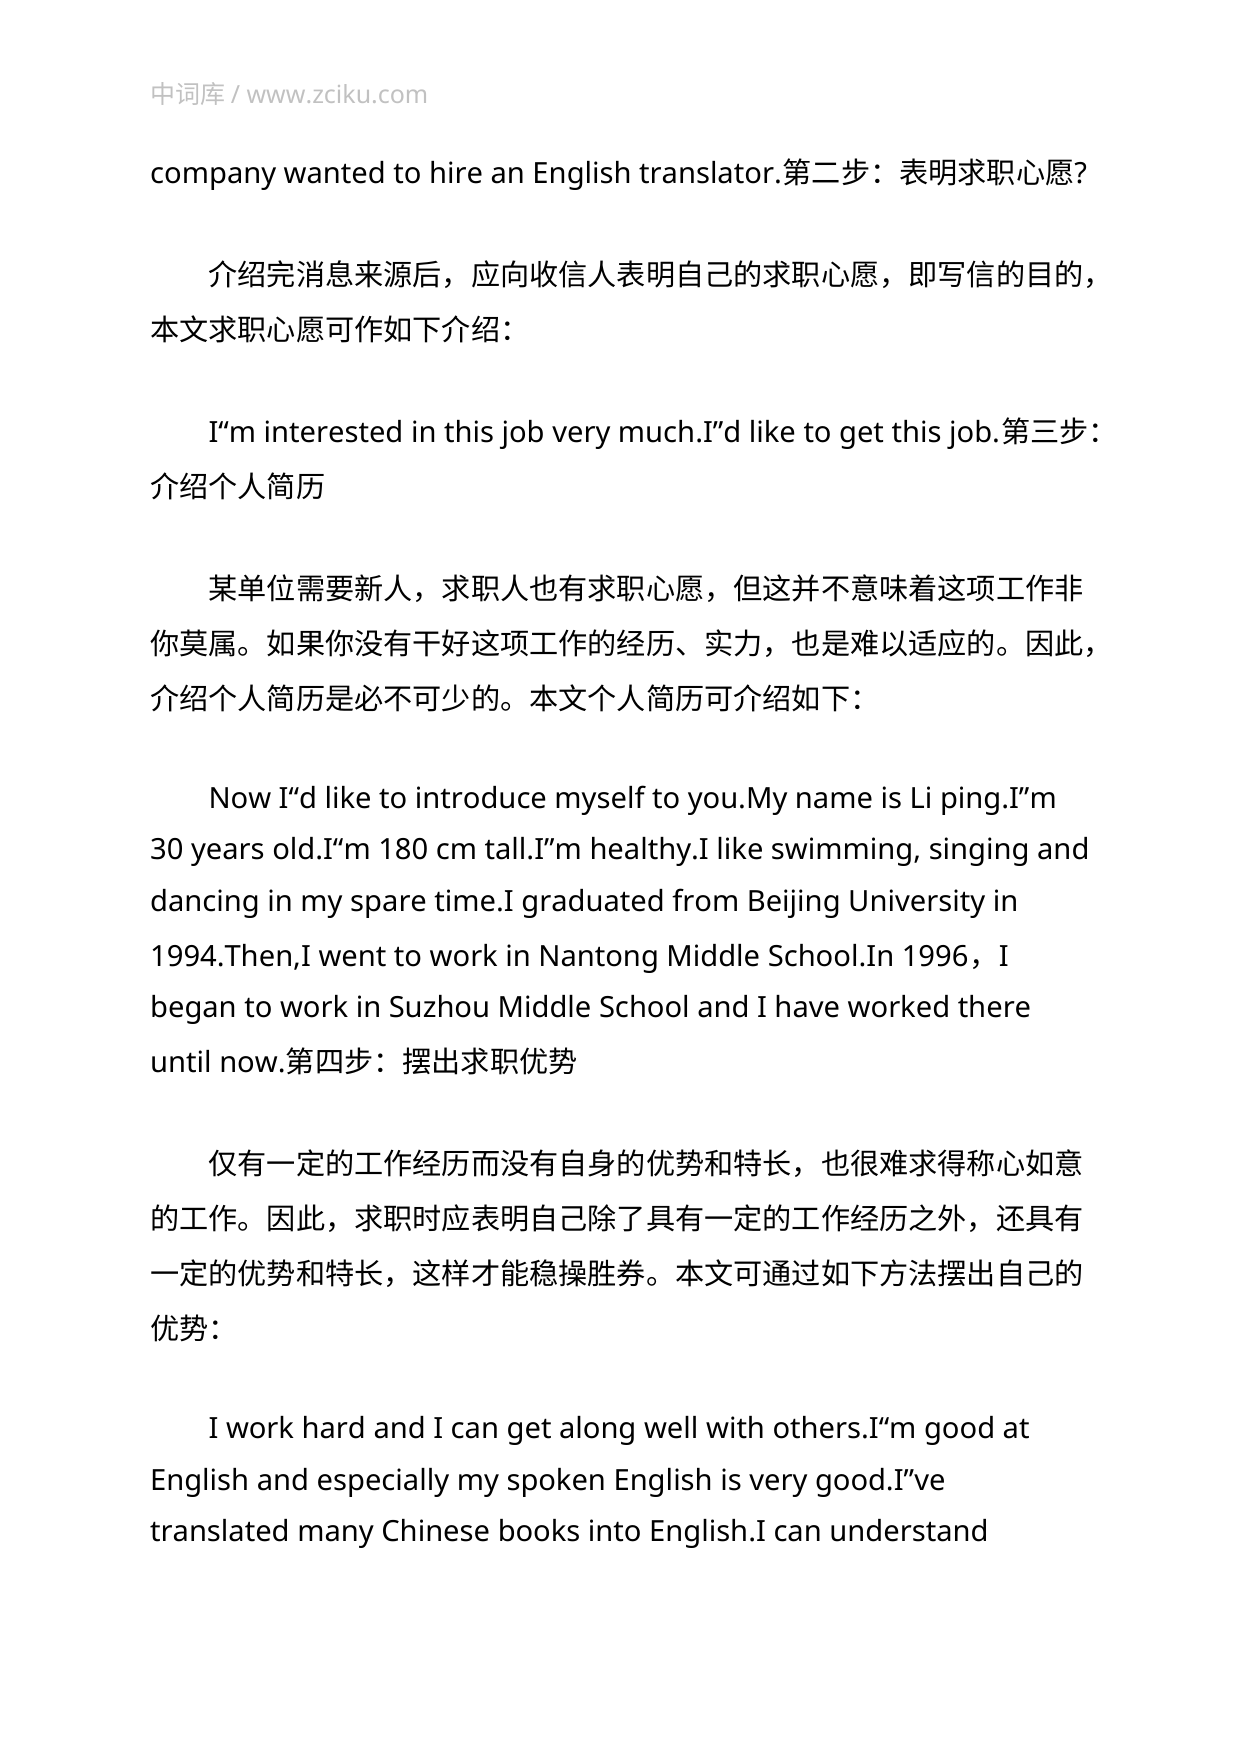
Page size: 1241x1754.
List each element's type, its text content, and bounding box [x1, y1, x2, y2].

text 某单位需要新人，求职人也有求职心愿，但这并不意味着这项工作非你莫属。如果你没有干好这项工作的经历、实力，也是难以适应的。因此，介绍个人简历是必不可少的。本文个人简历可介绍如下： [150, 565, 1090, 717]
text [150, 1407, 1090, 1550]
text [150, 150, 1090, 192]
text Now I“d like to introduce myself to you.My name is Li ping.I”m 30 years old.I“m 180 cm tall.I”m healthy.I like swimming, singing and dancing in my spare time.I graduated from Beijing University in 1994.Then,I went to work in Nantong Middle School.In 1996，I began to work in Suzhou Middle School and I have worked there until now.第四步：摆出求职优势 [150, 777, 1090, 1081]
text 介绍完消息来源后，应向收信人表明自己的求职心愿，即写信的目的，本文求职心愿可作如下介绍： [150, 252, 1090, 349]
text I“m interested in this job very much.I”d like to get this job.第三步：介绍个人简历 [150, 409, 1090, 506]
text 仅有一定的工作经历而没有自身的优势和特长，也很难求得称心如意的工作。因此，求职时应表明自己除了具有一定的工作经历之外，还具有一定的优势和特长，这样才能稳操胜券。本文可通过如下方法摆出自己的优势： [150, 1141, 1090, 1348]
